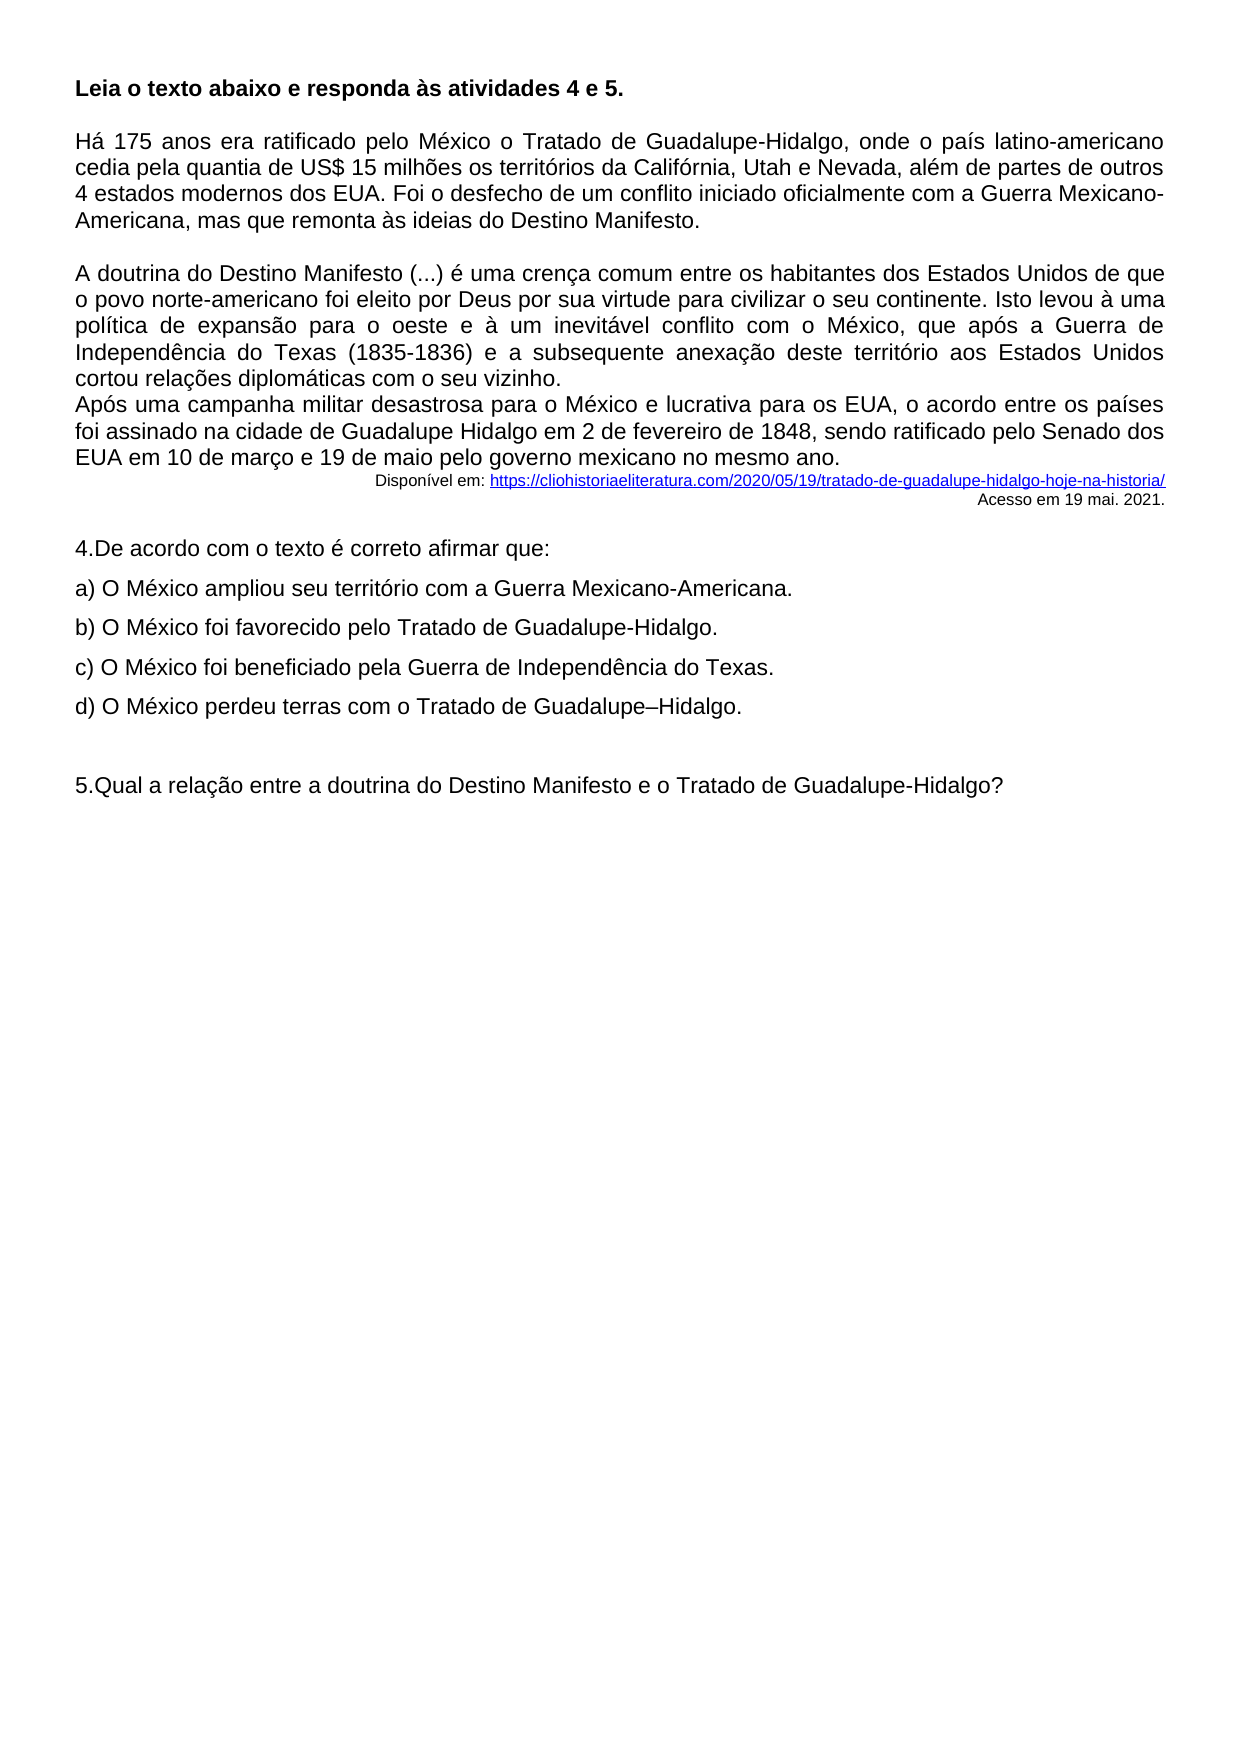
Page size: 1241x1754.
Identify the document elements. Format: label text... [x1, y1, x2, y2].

text Após uma campanha militar desastrosa para o México e lucrativa para os EUA, o acordo entre os países foi assinado na cidade de Guadalupe Hidalgo em 2 de fevereiro de 1848, sendo ratificado pelo Senado dos EUA em 10 de março e 19 de maio pelo governo mexicano no mesmo ano. [75, 391, 1165, 470]
text c) O México foi beneficiado pela Guerra de Independência do Texas. [75, 653, 1165, 680]
text Leia o texto abaixo e responda às atividades 4 e 5. [75, 75, 1165, 101]
text 5.Qual a relação entre a doutrina do Destino Manifesto e o Tratado de Guadalupe-Hidalgo? [75, 772, 1165, 798]
text Acesso em 19 mai. 2021. [75, 489, 1165, 509]
text b) O México foi favorecido pelo Tratado de Guadalupe-Hidalgo. [75, 614, 1165, 640]
text Há 175 anos era ratificado pelo México o Tratado de Guadalupe-Hidalgo, onde o país latino-americano cedia pela quantia de US$ 15 milhões os territórios da Califórnia, Utah e Nevada, além de partes de outros 4 estados modernos dos EUA. Foi o desfecho de um conflito iniciado oficialmente com a Guerra Mexicano-Americana, mas que remonta às ideias do Destino Manifesto. [75, 128, 1165, 233]
text a) O México ampliou seu território com a Guerra Mexicano-Americana. [75, 574, 1165, 601]
text d) O México perdeu terras com o Tratado de Guadalupe–Hidalgo. [75, 693, 1165, 719]
text Disponível em: https://cliohistoriaeliteratura.com/2020/05/19/tratado-de-guadalupe-hidalgo-hoje-na-historia/ [75, 470, 1165, 489]
text A doutrina do Destino Manifesto (...) é uma crença comum entre os habitantes dos Estados Unidos de que o povo norte-americano foi eleito por Deus por sua virtude para civilizar o seu continente. Isto levou à uma política de expansão para o oeste e à um inevitável conflito com o México, que após a Guerra de Independência do Texas (1835-1836) e a subsequente anexação deste território aos Estados Unidos cortou relações diplomáticas com o seu vizinho. [75, 259, 1165, 391]
text 4.De acordo com o texto é correto afirmar que: [75, 535, 1165, 561]
